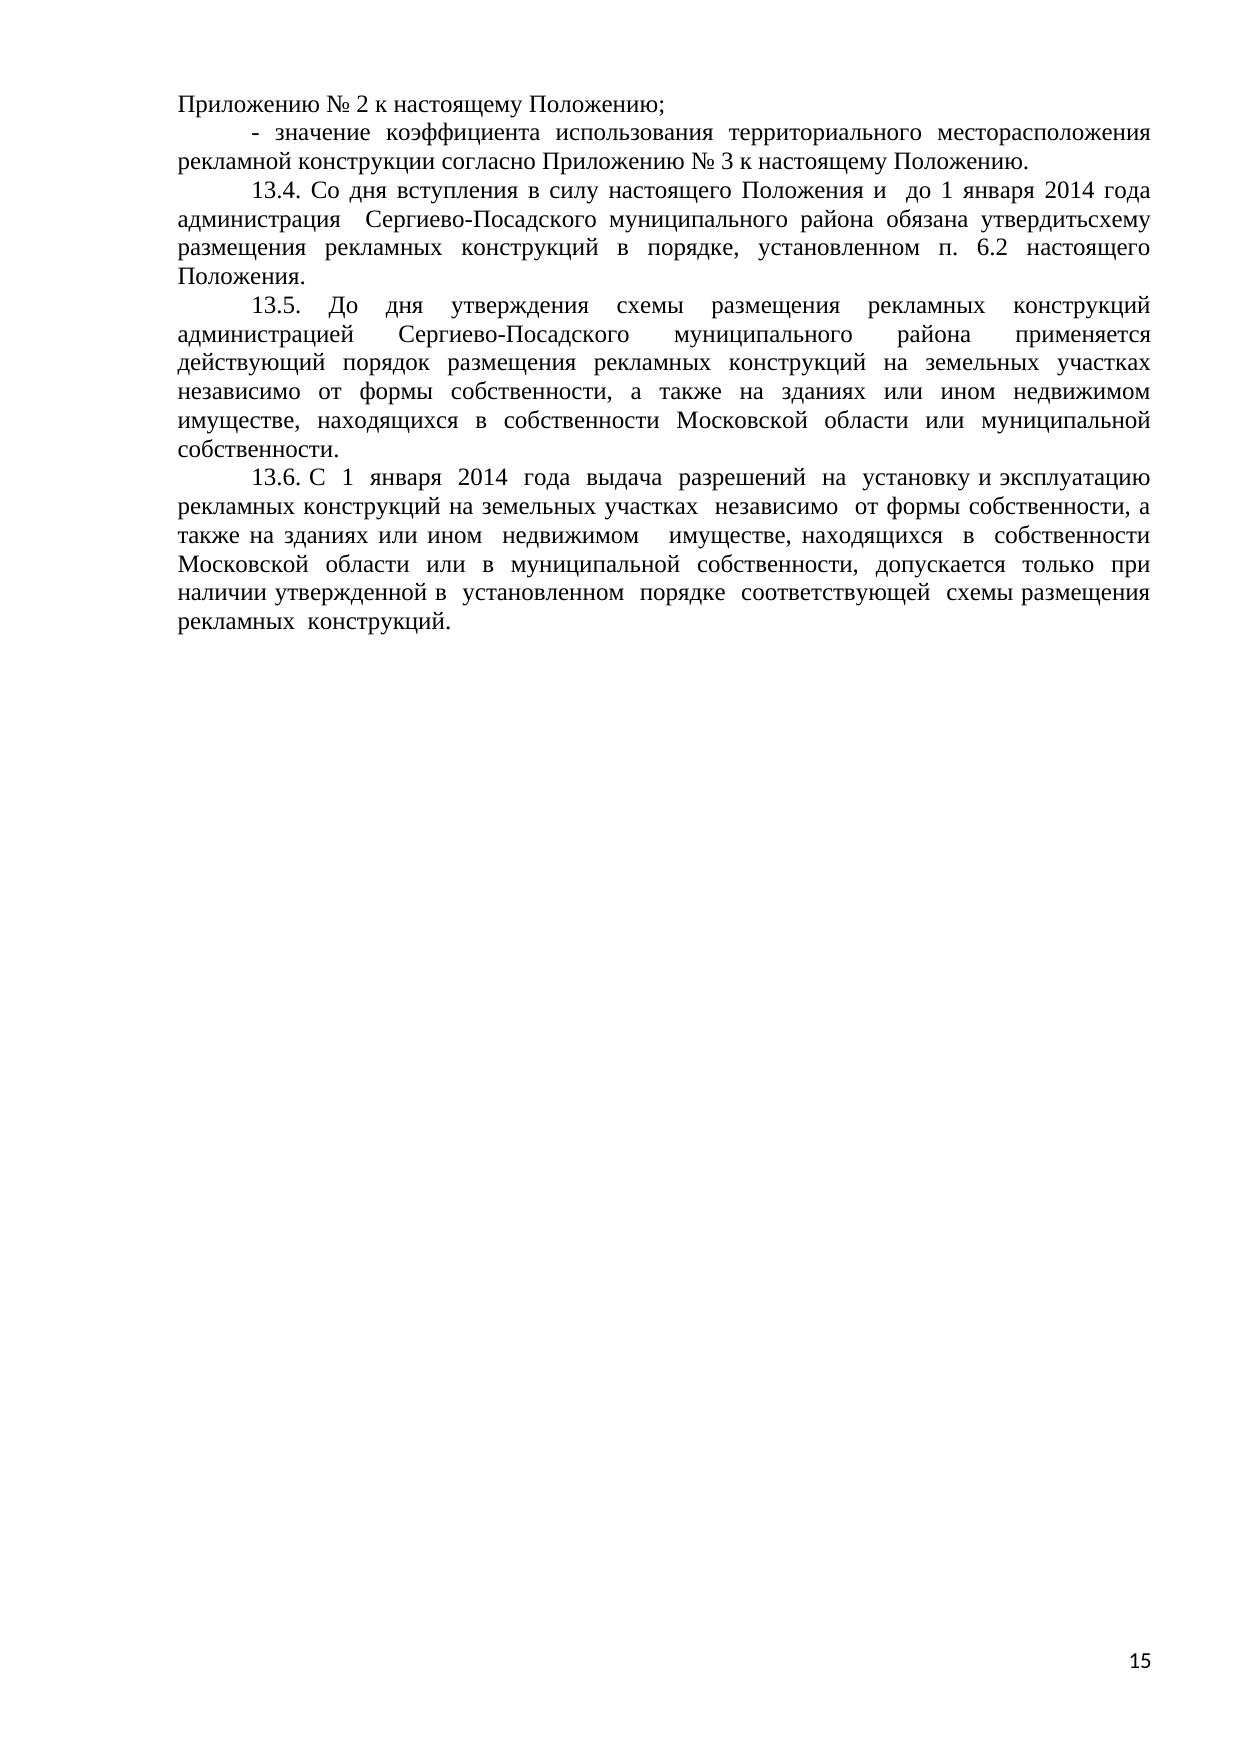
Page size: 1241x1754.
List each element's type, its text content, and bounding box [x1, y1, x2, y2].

text 13.5. До дня утверждения схемы размещения рекламных конструкций администрацией Сергиево-Посадского муниципального района применяется действующий порядок размещения рекламных конструкций на земельных участках независимо от формы собственности, а также на зданиях или ином недвижимом имуществе, находящихся в собственности Московской области или муниципальной собственности. [177, 290, 1152, 462]
text 13.6. С 1 января 2014 года выдача разрешений на установку и эксплуатацию рекламных конструкций на земельных участках независимо от формы собственности, а также на зданиях или ином недвижимом имуществе, находящихся в собственности Московской области или в муниципальной собственности, допускается только при наличии утвержденной в установленном порядке соответствующей схемы размещения рекламных конструкций. [177, 462, 1152, 635]
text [177, 89, 1152, 117]
text 13.4. Со дня вступления в силу настоящего Положения и до 1 января 2014 года администрация Сергиево-Посадского муниципального района обязана утвердитьсхему размещения рекламных конструкций в порядке, установленном п. 6.2 настоящего Положения. [177, 175, 1152, 290]
text - значение коэффициента использования территориального месторасположения рекламной конструкции согласно Приложению № 3 к настоящему Положению. [177, 117, 1152, 175]
